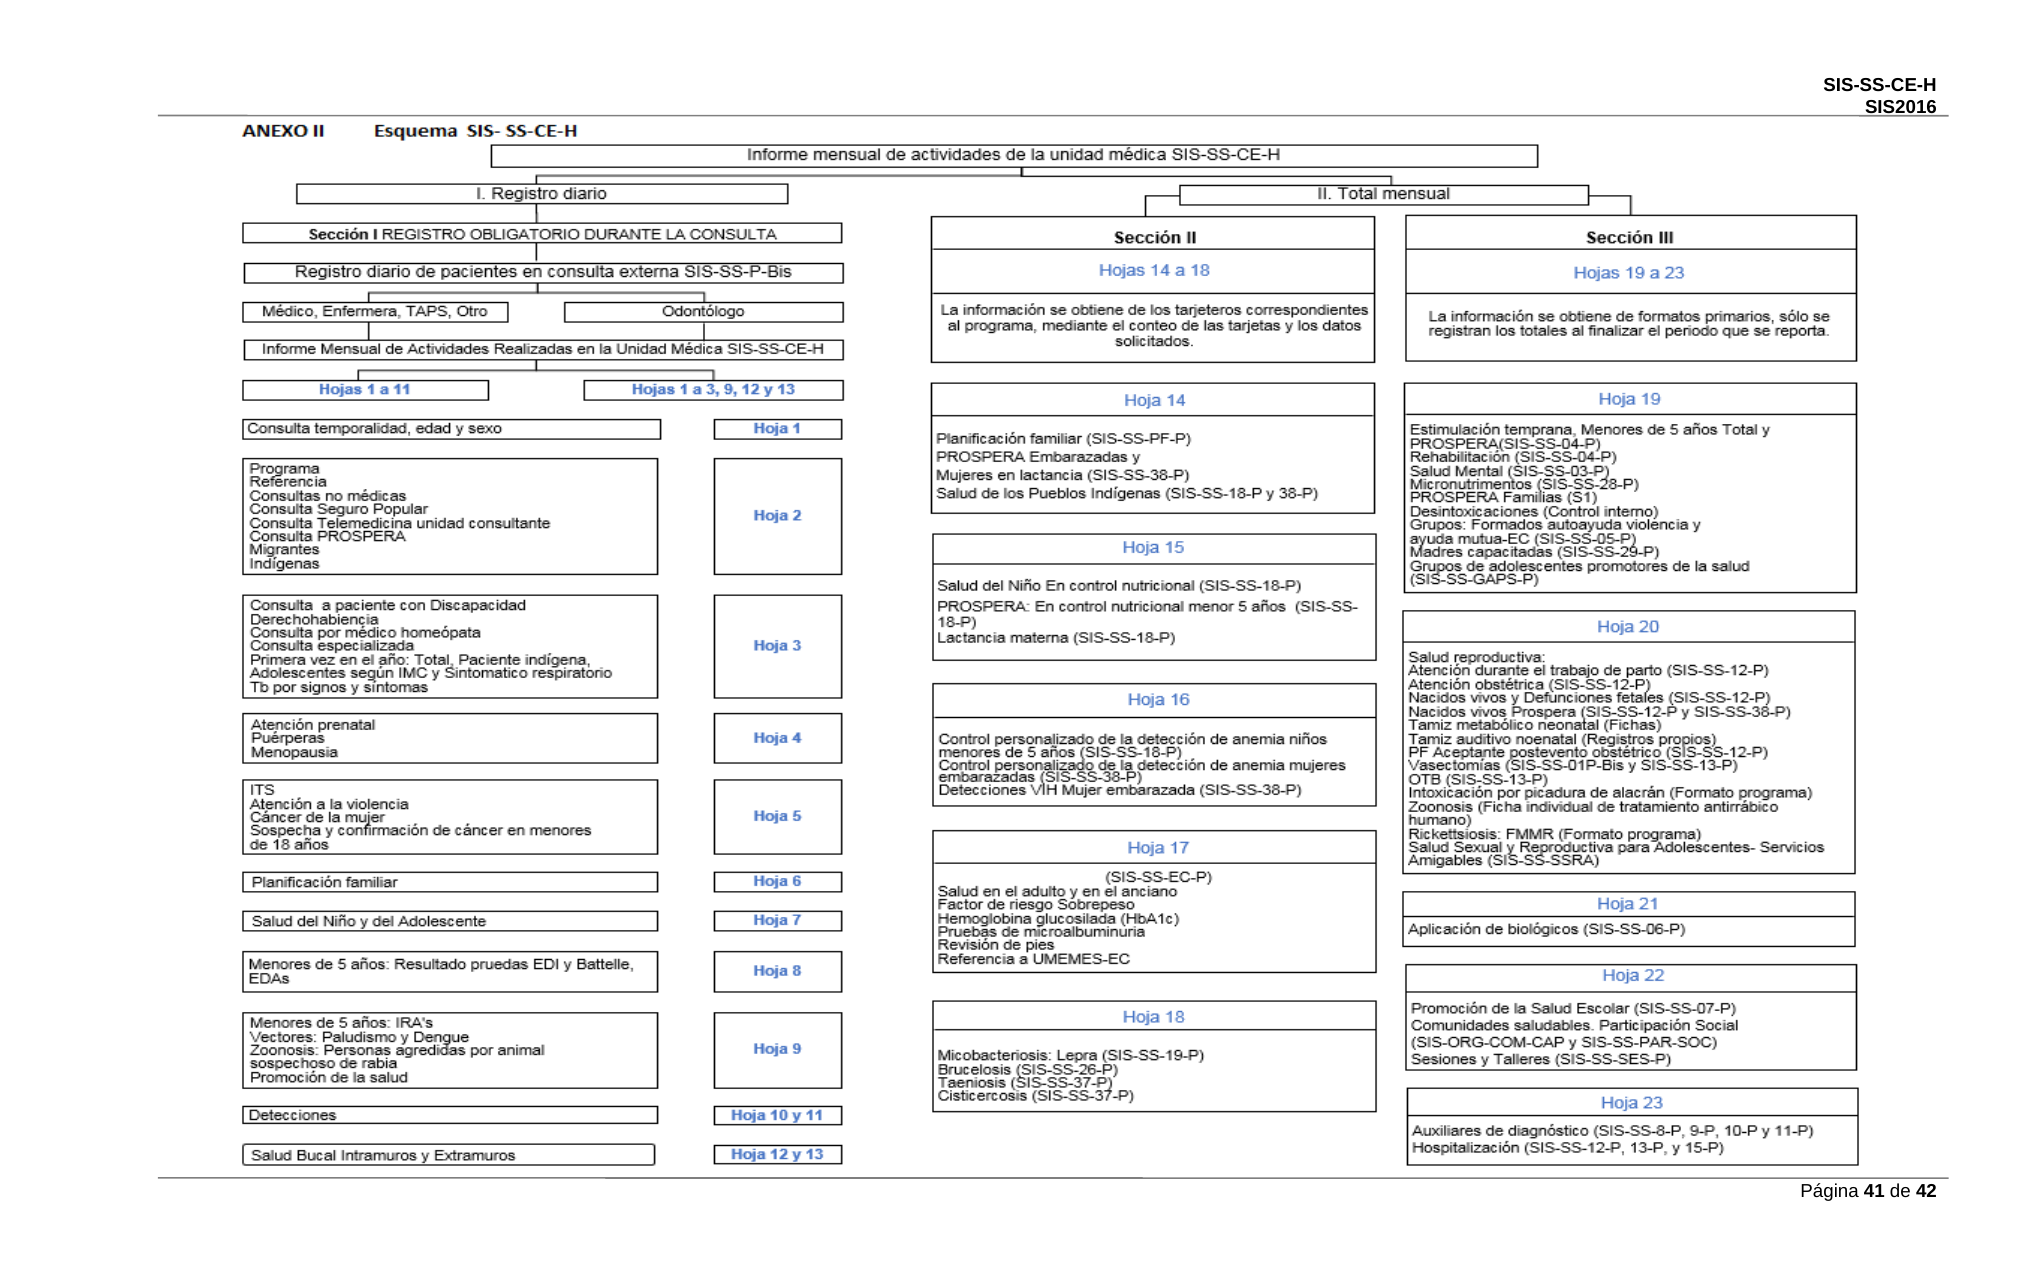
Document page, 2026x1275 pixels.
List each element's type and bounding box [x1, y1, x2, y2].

picture [235, 117, 1864, 1171]
